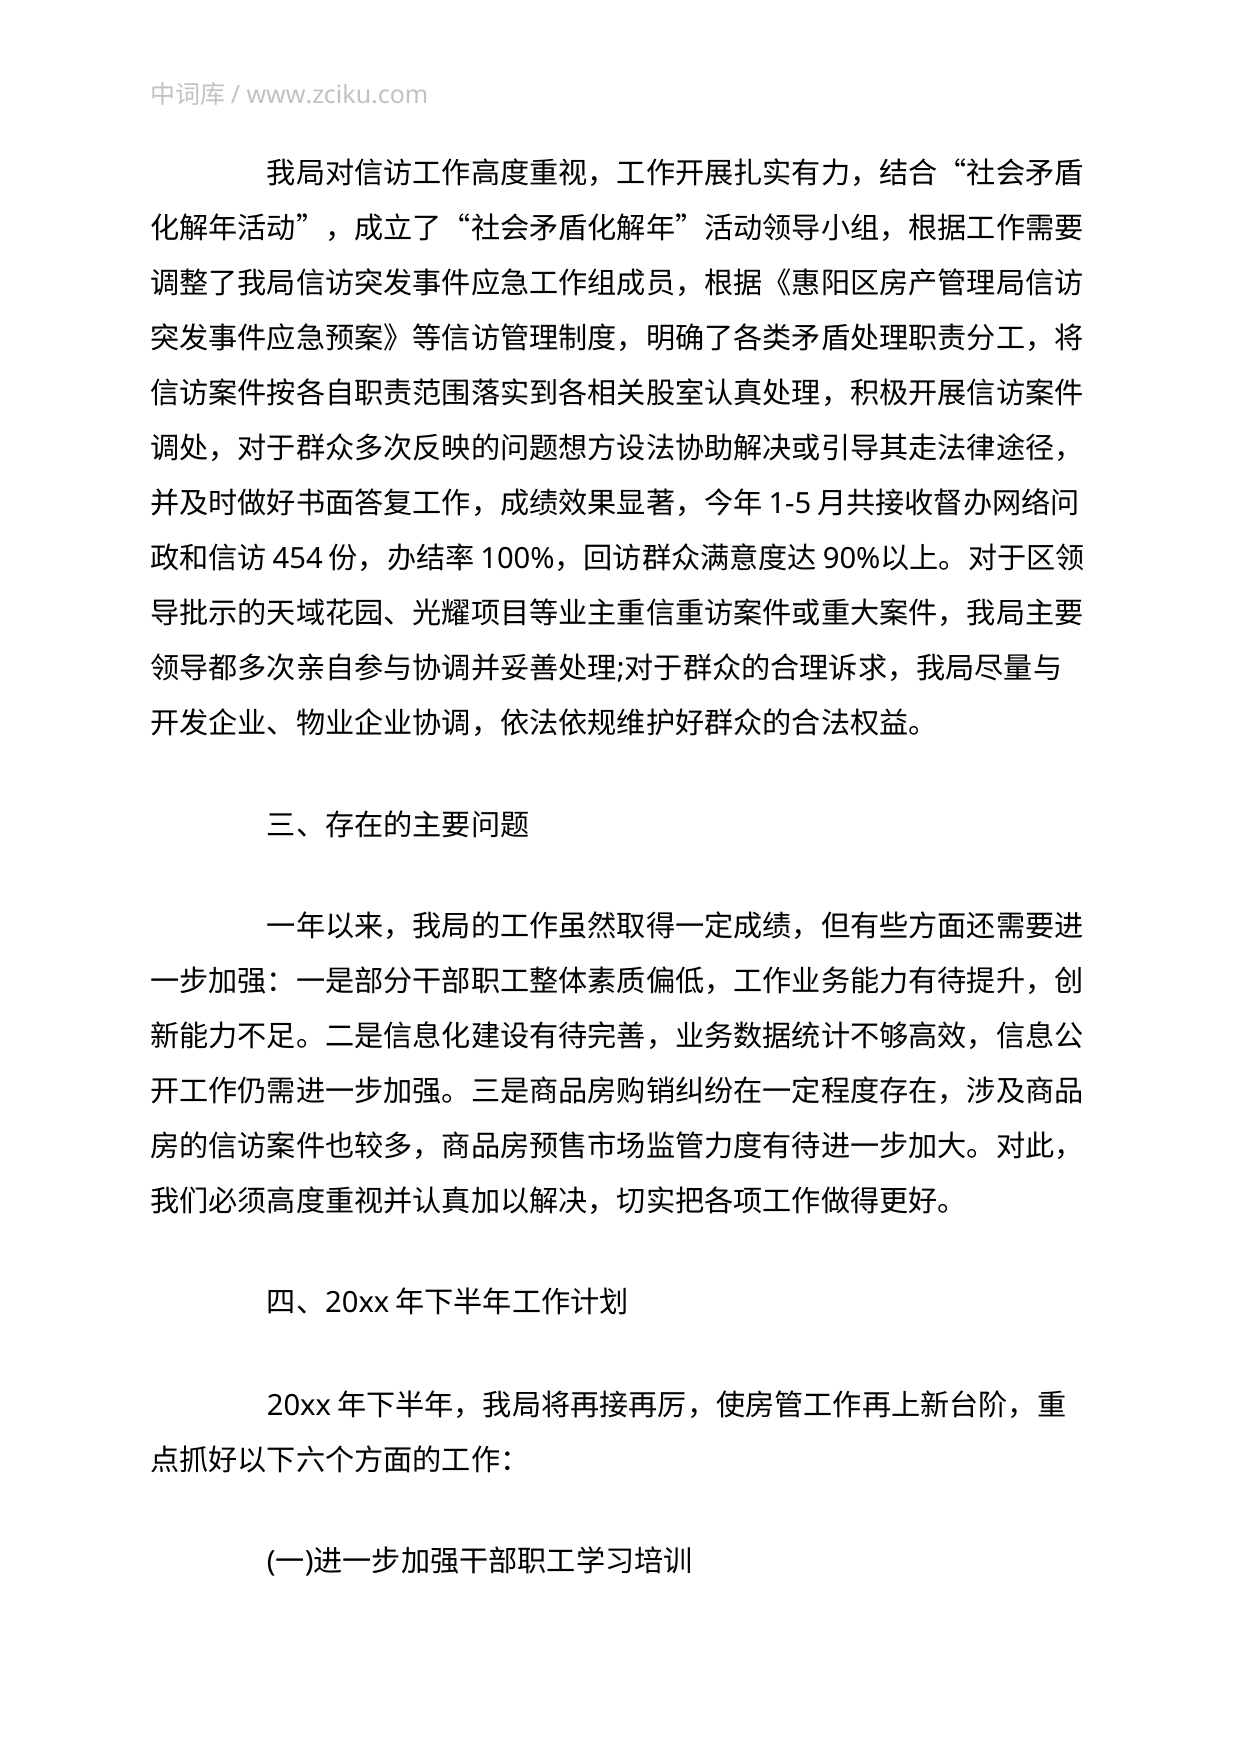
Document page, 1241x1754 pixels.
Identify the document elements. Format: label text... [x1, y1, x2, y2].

text 一年以来，我局的工作虽然取得一定成绩，但有些方面还需要进一步加强：一是部分干部职工整体素质偏低，工作业务能力有待提升，创新能力不足。二是信息化建设有待完善，业务数据统计不够高效，信息公开工作仍需进一步加强。三是商品房购销纠纷在一定程度存在，涉及商品房的信访案件也较多，商品房预售市场监管力度有待进一步加大。对此，我们必须高度重视并认真加以解决，切实把各项工作做得更好。 [150, 903, 1090, 1219]
text 三、存在的主要问题 [150, 801, 1090, 843]
text 20xx年下半年，我局将再接再厉，使房管工作再上新台阶，重点抓好以下六个方面的工作： [150, 1381, 1090, 1478]
text 四、20xx年下半年工作计划 [150, 1279, 1090, 1321]
text (一)进一步加强干部职工学习培训 [150, 1538, 1090, 1580]
text 我局对信访工作高度重视，工作开展扎实有力，结合“社会矛盾化解年活动”，成立了“社会矛盾化解年”活动领导小组，根据工作需要调整了我局信访突发事件应急工作组成员，根据《惠阳区房产管理局信访突发事件应急预案》等信访管理制度，明确了各类矛盾处理职责分工，将信访案件按各自职责范围落实到各相关股室认真处理，积极开展信访案件调处，对于群众多次反映的问题想方设法协助解决或引导其走法律途径，并及时做好书面答复工作，成绩效果显著，今年1-5月共接收督办网络问政和信访454份，办结率100%，回访群众满意度达90%以上。对于区领导批示的天域花园、光耀项目等业主重信重访案件或重大案件，我局主要领导都多次亲自参与协调并妥善处理;对于群众的合理诉求，我局尽量与开发企业、物业企业协调，依法依规维护好群众的合法权益。 [150, 150, 1090, 742]
